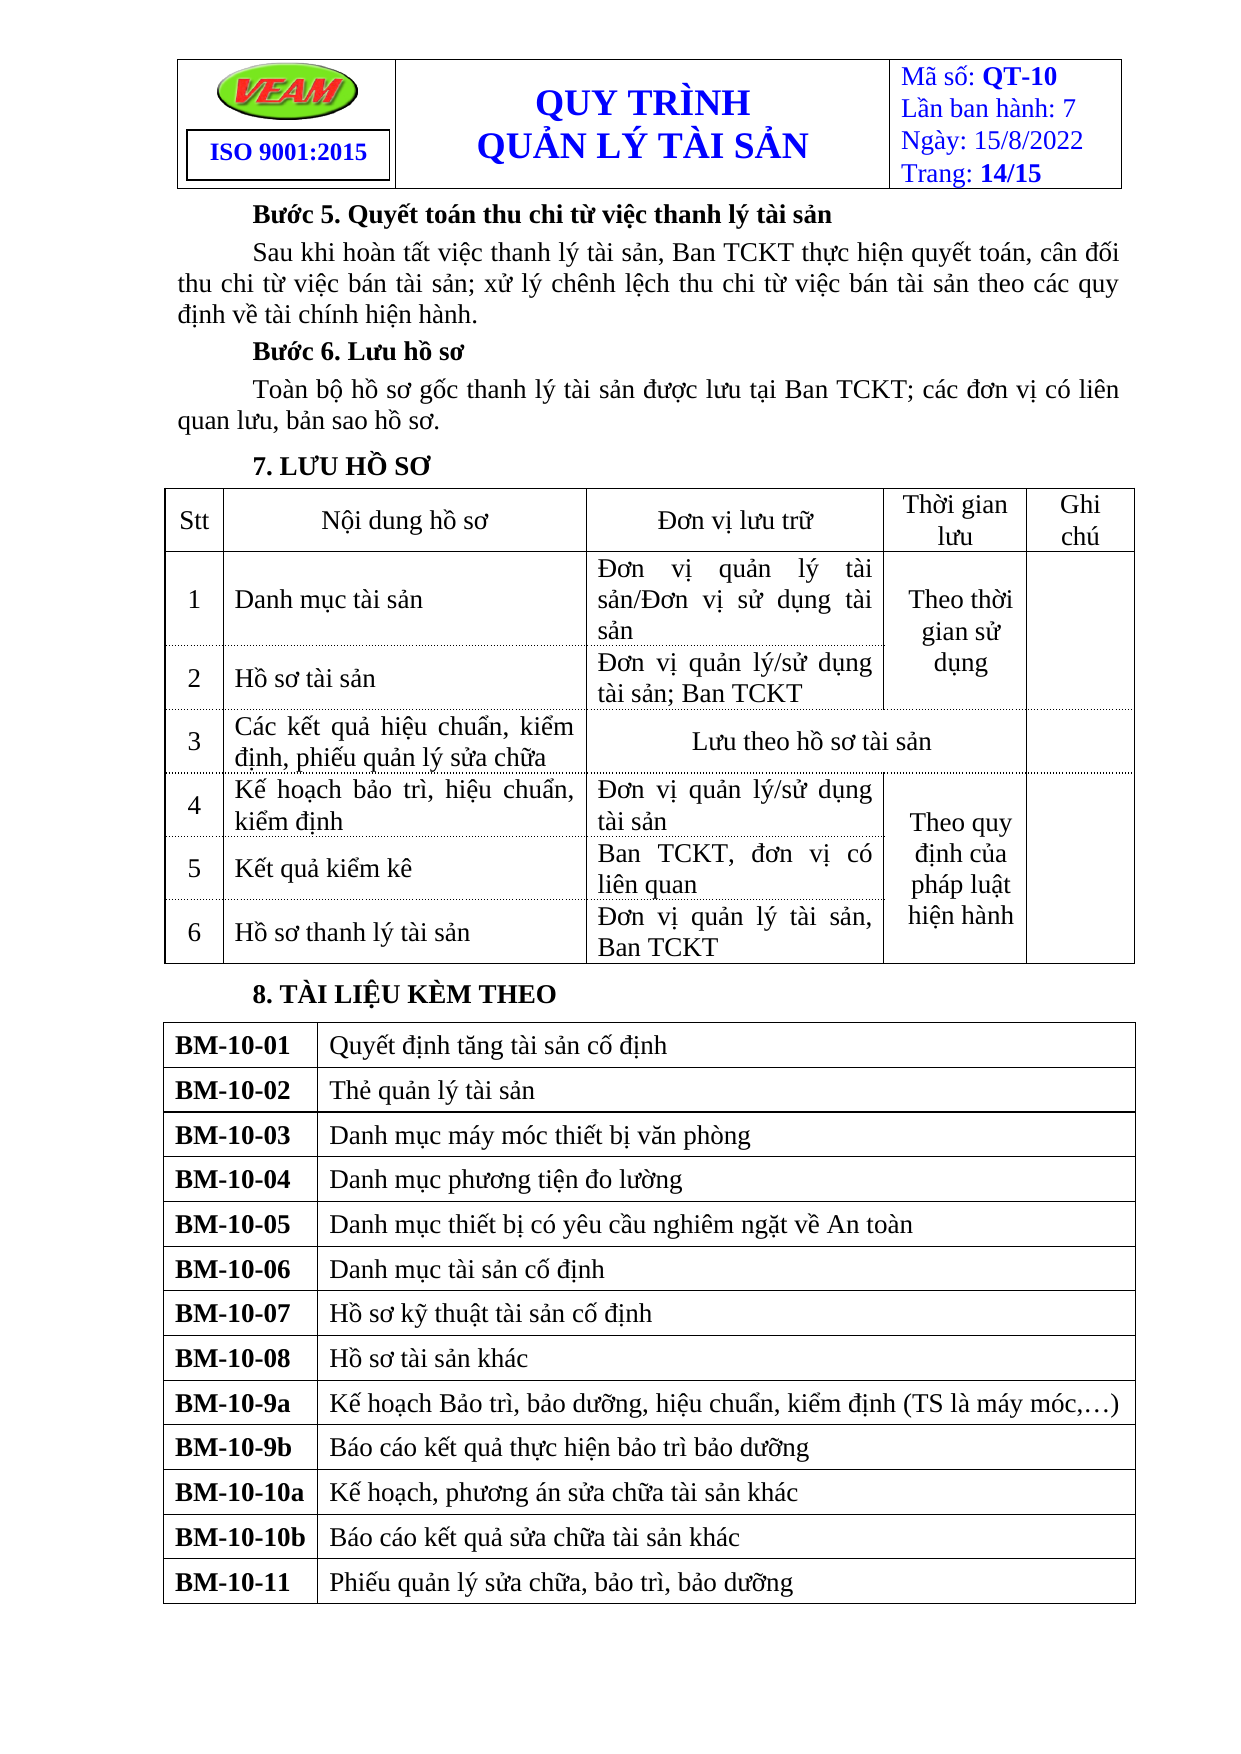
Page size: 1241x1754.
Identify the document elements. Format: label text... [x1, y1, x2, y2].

table_cell 5 [166, 836, 223, 899]
table_cell BM-10-07 [164, 1291, 317, 1335]
table_cell 2 [166, 645, 223, 709]
table_cell Hồ sơ kỹ thuật tài sản cố định [318, 1291, 1135, 1335]
table_cell Đơn vị quản lý tài sản/Đơn vị sử dụng tài sản [587, 552, 883, 645]
table_cell Kế hoạch, phương án sửa chữa tài sản khác [318, 1470, 1135, 1514]
table_cell BM-10-02 [164, 1068, 317, 1111]
table_cell Hồ sơ thanh lý tài sản [224, 899, 586, 962]
table_cell Phiếu quản lý sửa chữa, bảo trì, bảo dưỡng [318, 1559, 1135, 1603]
table_header BM-10-01 [164, 1023, 317, 1067]
table_cell 3 [166, 709, 223, 772]
table_cell BM-10-06 [164, 1247, 317, 1290]
subtitle 7. LƯU HỒ SƠ [177, 450, 1122, 481]
table_cell Theo quy định của pháp luật hiện hành [884, 772, 1026, 962]
table_header Nội dung hồ sơ [224, 489, 586, 551]
table_cell Đơn vị quản lý/sử dụng tài sản; Ban TCKT [587, 645, 883, 709]
table_cell [1027, 772, 1134, 962]
table_cell BM-10-9b [164, 1425, 317, 1469]
table_cell BM-10-08 [164, 1336, 317, 1379]
table_cell Danh mục tài sản [224, 552, 586, 645]
table_cell BM-10-03 [164, 1113, 317, 1156]
table_cell 4 [166, 772, 223, 836]
table_cell Danh mục máy móc thiết bị văn phòng [318, 1113, 1135, 1156]
table_cell BM-10-11 [164, 1559, 317, 1603]
table_cell Kết quả kiểm kê [224, 836, 586, 899]
table_cell Danh mục phương tiện đo lường [318, 1157, 1135, 1201]
table_cell Đơn vị quản lý/sử dụng tài sản [587, 772, 883, 836]
table_cell [1027, 709, 1134, 772]
table_cell BM-10-10b [164, 1515, 317, 1558]
picture [214, 60, 359, 122]
table_cell Báo cáo kết quả thực hiện bảo trì bảo dưỡng [318, 1425, 1135, 1469]
table_cell Lưu theo hồ sơ tài sản [587, 709, 1026, 772]
table_cell Danh mục thiết bị có yêu cầu nghiêm ngặt về An toàn [318, 1202, 1135, 1246]
text Toàn bộ hồ sơ gốc thanh lý tài sản được lưu tại Ban TCKT; các đơn vị có liên quan lưu, bản sao hồ sơ. [177, 373, 1122, 435]
table_cell Các kết quả hiệu chuẩn, kiểm định, phiếu quản lý sửa chữa [224, 709, 586, 772]
table_cell Thẻ quản lý tài sản [318, 1068, 1135, 1111]
table_cell BM-10-10a [164, 1470, 317, 1514]
table_cell Danh mục tài sản cố định [318, 1247, 1135, 1290]
table_cell Theo thời gian sử dụng [884, 552, 1026, 709]
table_cell Đơn vị quản lý tài sản, Ban TCKT [587, 899, 883, 962]
table_cell BM-10-04 [164, 1157, 317, 1201]
text Sau khi hoàn tất việc thanh lý tài sản, Ban TCKT thực hiện quyết toán, cân đối thu chi từ việc bán tài sản; xử lý chênh lệch thu chi từ việc bán tài sản theo các quy định về tài chính hiện hành. [177, 236, 1122, 329]
table_header Thời gian lưu [884, 489, 1026, 551]
table_cell Ban TCKT, đơn vị có liên quan [587, 836, 883, 899]
table_cell [1027, 552, 1134, 709]
table_cell Hồ sơ tài sản [224, 645, 586, 709]
table_header Quyết định tăng tài sản cố định [318, 1023, 1135, 1067]
text Bước 6. Lưu hồ sơ [177, 336, 1122, 367]
table_cell BM-10-05 [164, 1202, 317, 1246]
table_cell Hồ sơ tài sản khác [318, 1336, 1135, 1379]
table_cell 6 [166, 899, 223, 962]
table_header Stt [166, 489, 223, 551]
table_header Ghi chú [1027, 489, 1134, 551]
subtitle 8. TÀI LIỆU KÈM THEO [177, 978, 1122, 1009]
table_cell BM-10-9a [164, 1381, 317, 1424]
table_cell Kế hoạch Bảo trì, bảo dưỡng, hiệu chuẩn, kiểm định (TS là máy móc,…) [318, 1381, 1135, 1424]
table_cell 1 [166, 552, 223, 645]
table_header Đơn vị lưu trữ [587, 489, 883, 551]
table_cell Kế hoạch bảo trì, hiệu chuẩn, kiểm định [224, 772, 586, 836]
text Bước 5. Quyết toán thu chi từ việc thanh lý tài sản [177, 198, 1122, 229]
table_cell Báo cáo kết quả sửa chữa tài sản khác [318, 1515, 1135, 1558]
